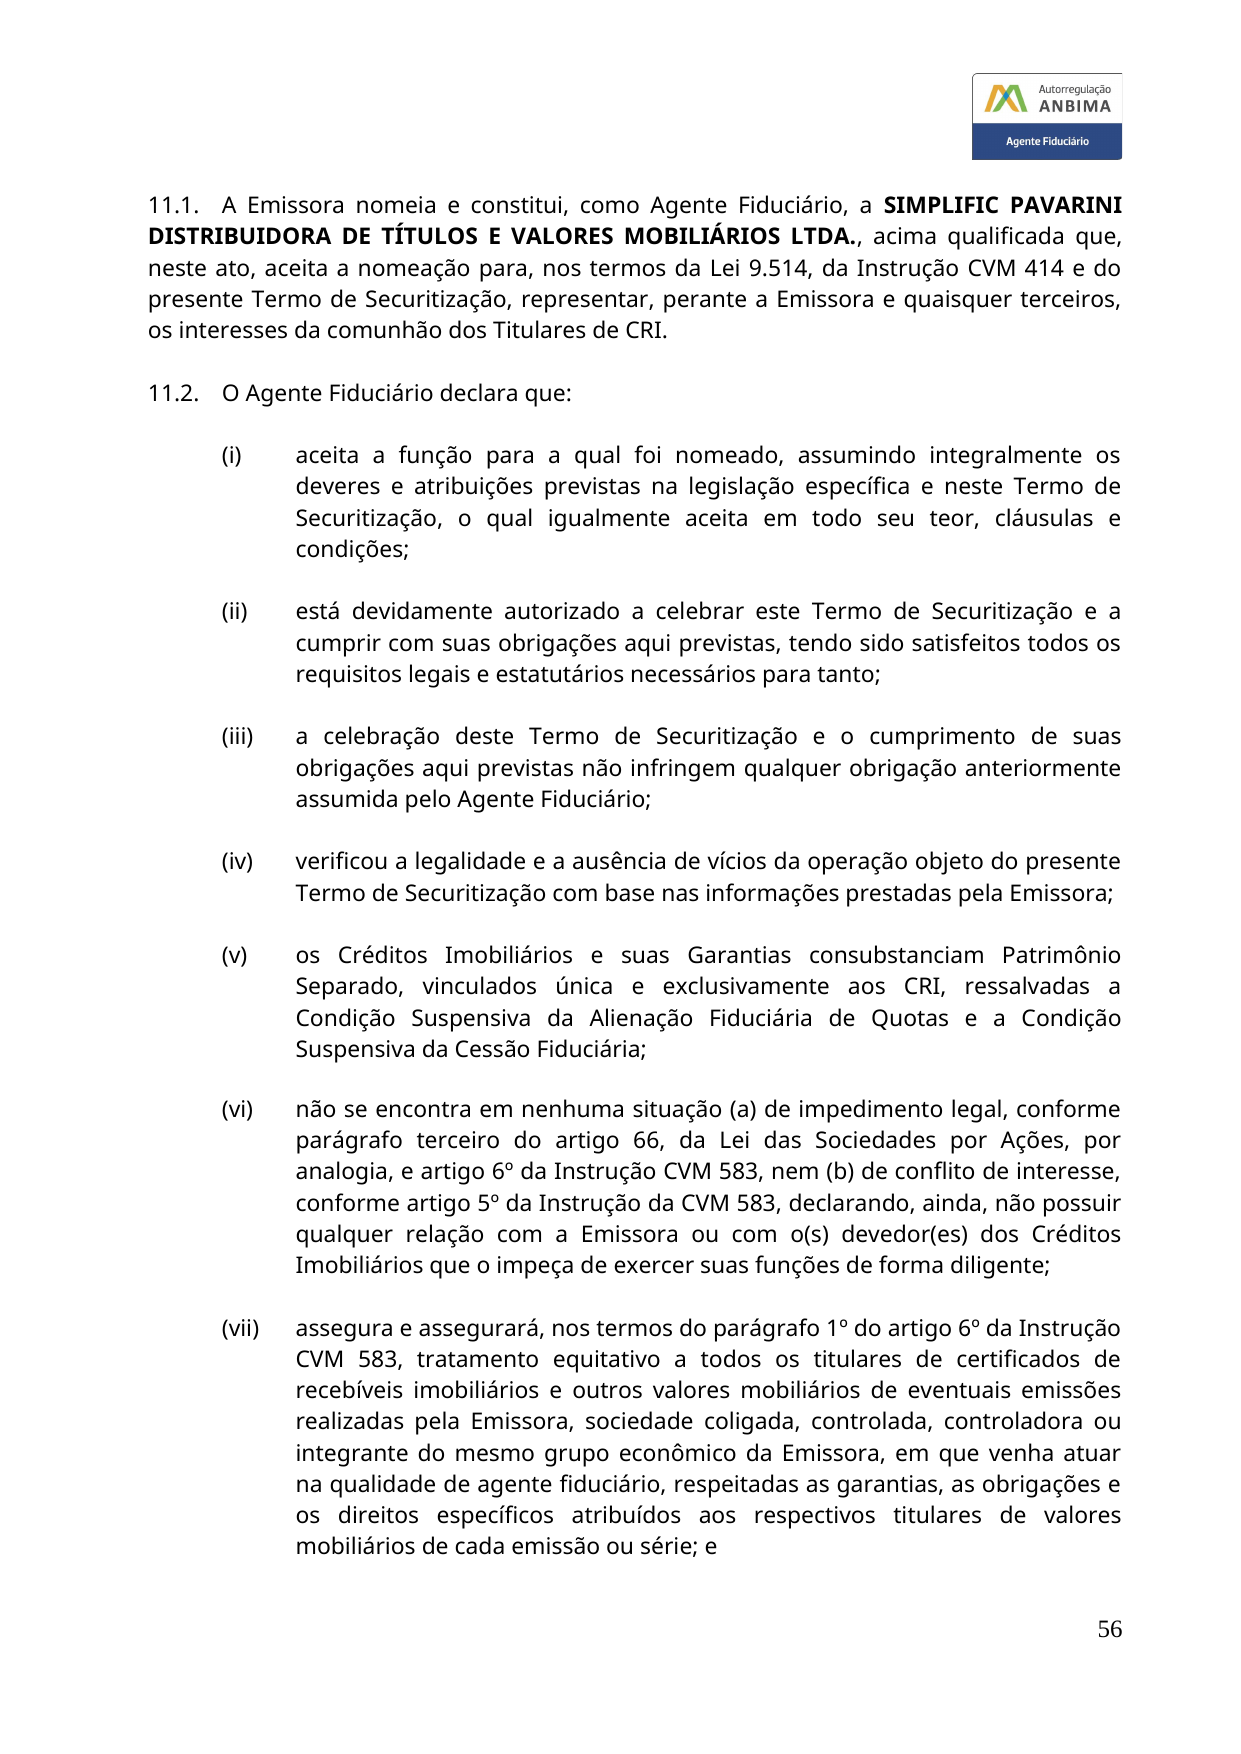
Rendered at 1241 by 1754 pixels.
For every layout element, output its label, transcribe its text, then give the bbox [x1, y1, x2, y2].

list está devidamente autorizado a celebrar este Termo de Securitização e a cumprir com suas obrigações aqui previstas, tendo sido satisfeitos todos os requisitos legais e estatutários necessários para tanto; [222, 595, 1122, 688]
list O Agente Fiduciário declara que: [148, 376, 1122, 407]
list não se encontra em nenhuma situação (a) de impedimento legal, conforme parágrafo terceiro do artigo 66, da Lei das Sociedades por Ações, por analogia, e artigo 6º da Instrução CVM 583, nem (b) de conflito de interesse, conforme artigo 5º da Instrução da CVM 583, declarando, ainda, não possuir qualquer relação com a Emissora ou com o(s) devedor(es) dos Créditos Imobiliários que o impeça de exercer suas funções de forma diligente; [222, 1092, 1122, 1280]
list A Emissora nomeia e constitui, como Agente Fiduciário, a SIMPLIFIC PAVARINI DISTRIBUIDORA DE TÍTULOS E VALORES MOBILIÁRIOS LTDA., acima qualificada que, neste ato, aceita a nomeação para, nos termos da Lei 9.514, da Instrução CVM 414 e do presente Termo de Securitização, representar, perante a Emissora e quaisquer terceiros, os interesses da comunhão dos Titulares de CRI. [148, 188, 1122, 345]
list os Créditos Imobiliários e suas Garantias consubstanciam Patrimônio Separado, vinculados única e exclusivamente aos CRI, ressalvadas a Condição Suspensiva da Alienação Fiduciária de Quotas e a Condição Suspensiva da Cessão Fiduciária; [222, 938, 1122, 1063]
picture [972, 73, 1123, 160]
list verificou a legalidade e a ausência de vícios da operação objeto do presente Termo de Securitização com base nas informações prestadas pela Emissora; [222, 845, 1122, 907]
list a celebração deste Termo de Securitização e o cumprimento de suas obrigações aqui previstas não infringem qualquer obrigação anteriormente assumida pelo Agente Fiduciário; [222, 720, 1122, 813]
list aceita a função para a qual foi nomeado, assumindo integralmente os deveres e atribuições previstas na legislação específica e neste Termo de Securitização, o qual igualmente aceita em todo seu teor, cláusulas e condições; [222, 438, 1122, 563]
list assegura e assegurará, nos termos do parágrafo 1º do artigo 6º da Instrução CVM 583, tratamento equitativo a todos os titulares de certificados de recebíveis imobiliários e outros valores mobiliários de eventuais emissões realizadas pela Emissora, sociedade coligada, controlada, controladora ou integrante do mesmo grupo econômico da Emissora, em que venha atuar na qualidade de agente fiduciário, respeitadas as garantias, as obrigações e os direitos específicos atribuídos aos respectivos titulares de valores mobiliários de cada emissão ou série; e [222, 1311, 1122, 1561]
